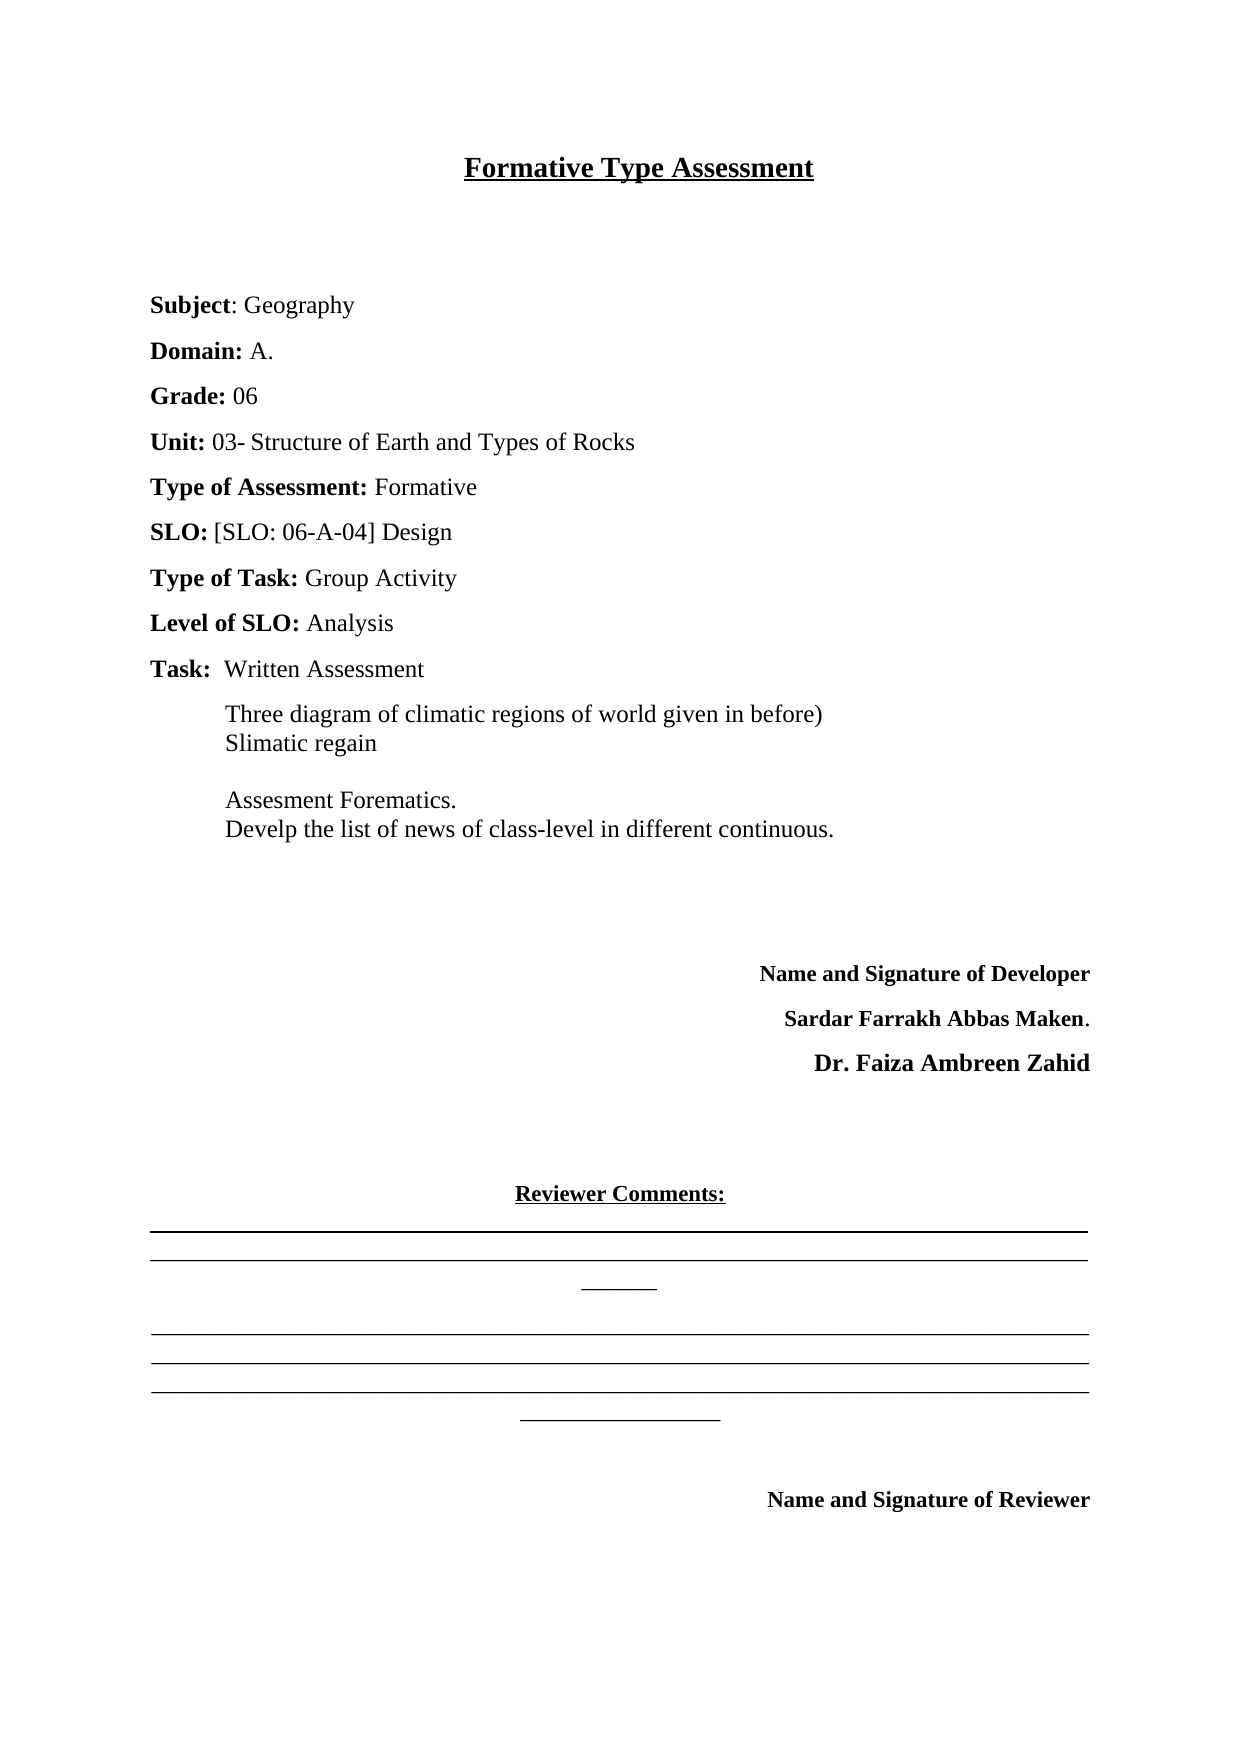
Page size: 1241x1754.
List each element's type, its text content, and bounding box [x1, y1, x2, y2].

text SLO: [SLO: 06-A-04] Design [150, 517, 1090, 546]
text Reviewer Comments: ____________________________________________________________________________________________________________________________________________________________ [150, 1180, 1090, 1292]
text Sardar Farrakh Abbas Maken. [150, 1003, 1090, 1032]
text Level of SLO: Analysis [150, 608, 1090, 637]
text Unit: 03- Structure of Earth and Types of Rocks [150, 427, 1090, 455]
text Formative Type Assessment [187, 150, 1090, 183]
text _________________________________________________________________________________________________________________________________________________________________________________________________________________________________________________ [150, 1309, 1090, 1424]
text Task: Written Assessment [150, 654, 1090, 682]
list Three diagram of climatic regions of world given in before) [225, 699, 1090, 728]
text Type of Assessment: Formative [150, 472, 1090, 501]
list Slimatic regain [225, 728, 1090, 757]
text Subject: Geography [150, 290, 1090, 319]
list Develp the list of news of class-level in different continuous. [225, 814, 1090, 843]
text Type of Task: Group Activity [150, 563, 1090, 592]
text Dr. Faiza Ambreen Zahid [150, 1048, 1090, 1077]
text Grade: 06 [150, 381, 1090, 410]
text Name and Signature of Reviewer [150, 1486, 1090, 1513]
text Name and Signature of Developer [150, 960, 1090, 986]
text Domain: A. [150, 336, 1090, 364]
list Assesment Forematics. [225, 785, 1090, 814]
